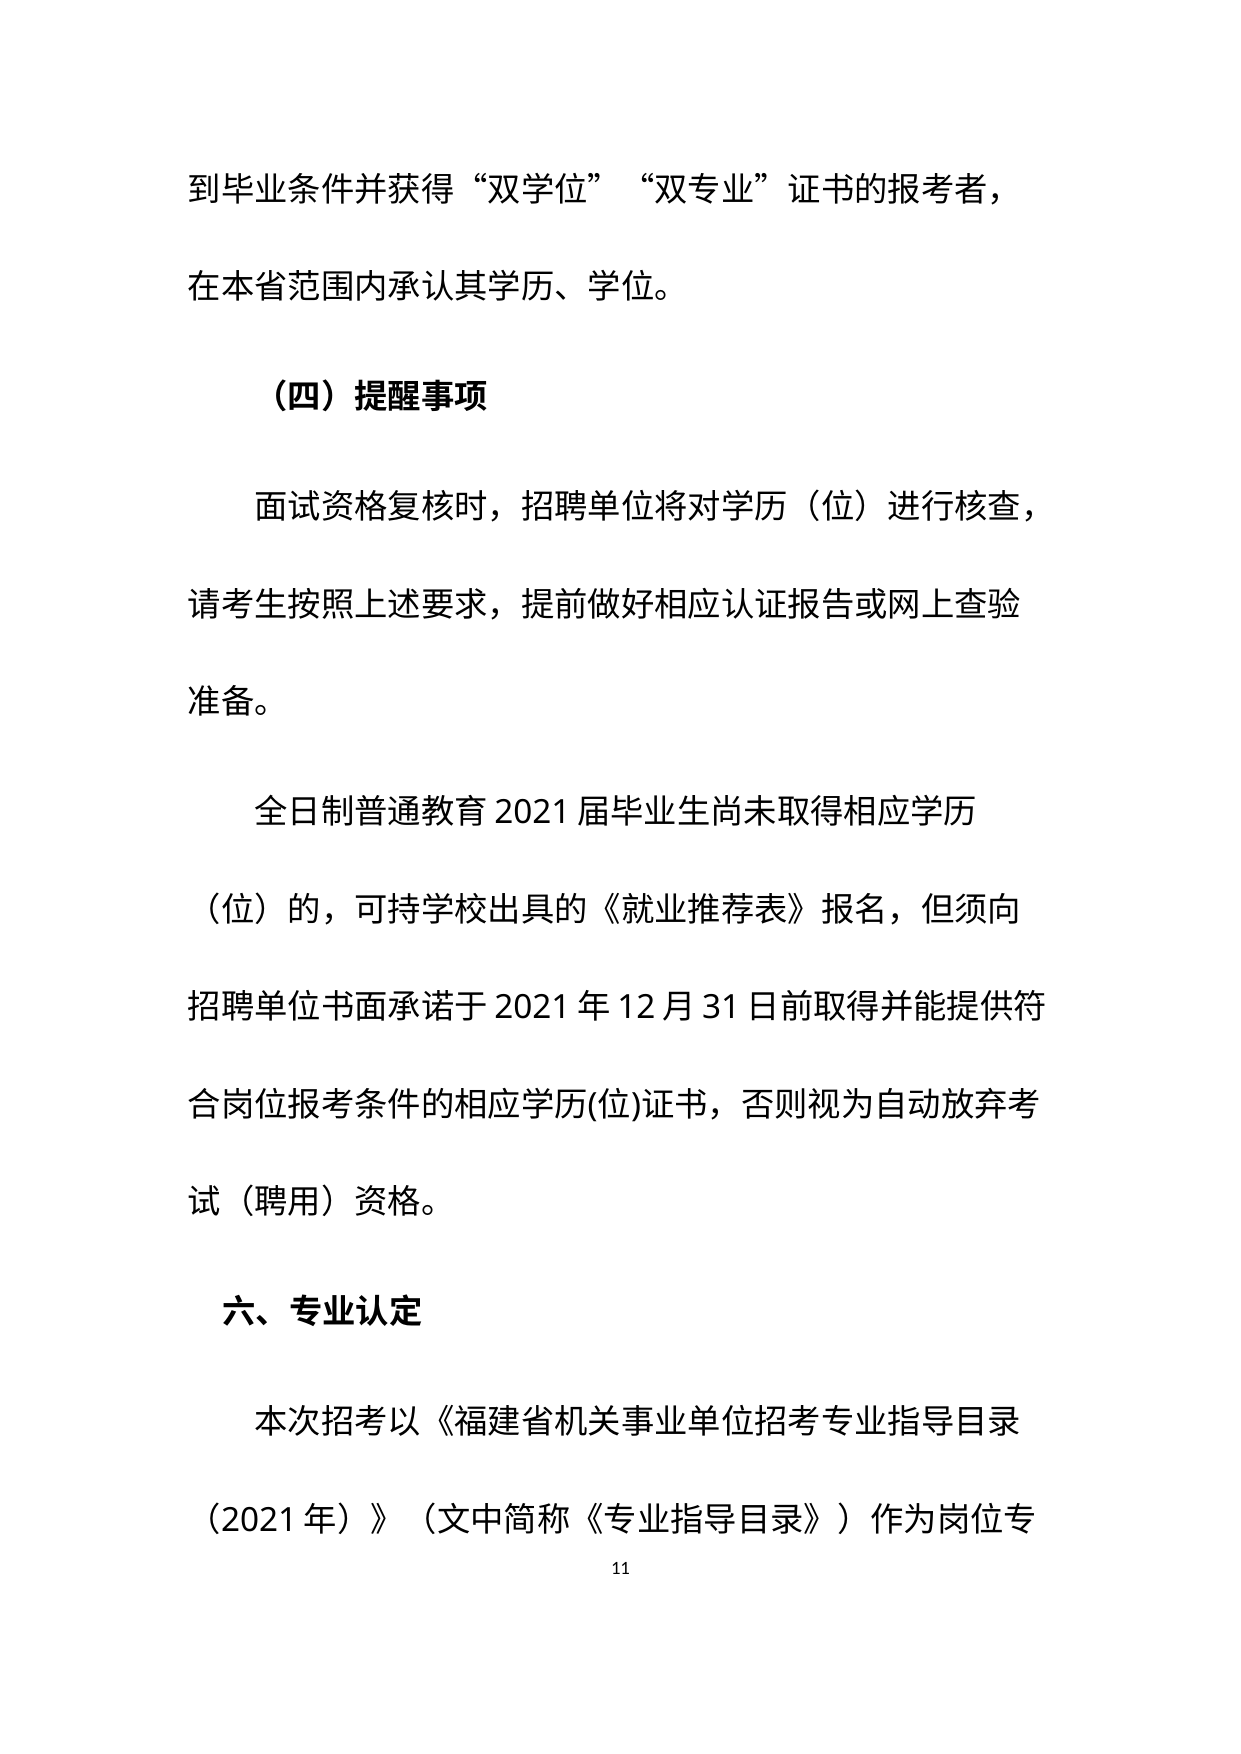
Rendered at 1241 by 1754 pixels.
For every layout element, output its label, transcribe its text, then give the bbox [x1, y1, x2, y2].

text 六、专业认定 [187, 1277, 1053, 1342]
text （四）提醒事项 [187, 362, 1053, 427]
text 面试资格复核时，招聘单位将对学历（位）进行核查，请考生按照上述要求，提前做好相应认证报告或网上查验准备。 [187, 472, 1053, 732]
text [187, 154, 1053, 317]
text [187, 1387, 1053, 1549]
text 全日制普通教育2021届毕业生尚未取得相应学历（位）的，可持学校出具的《就业推荐表》报名，但须向招聘单位书面承诺于2021年12月31日前取得并能提供符合岗位报考条件的相应学历(位)证书，否则视为自动放弃考试（聘用）资格。 [187, 777, 1053, 1232]
